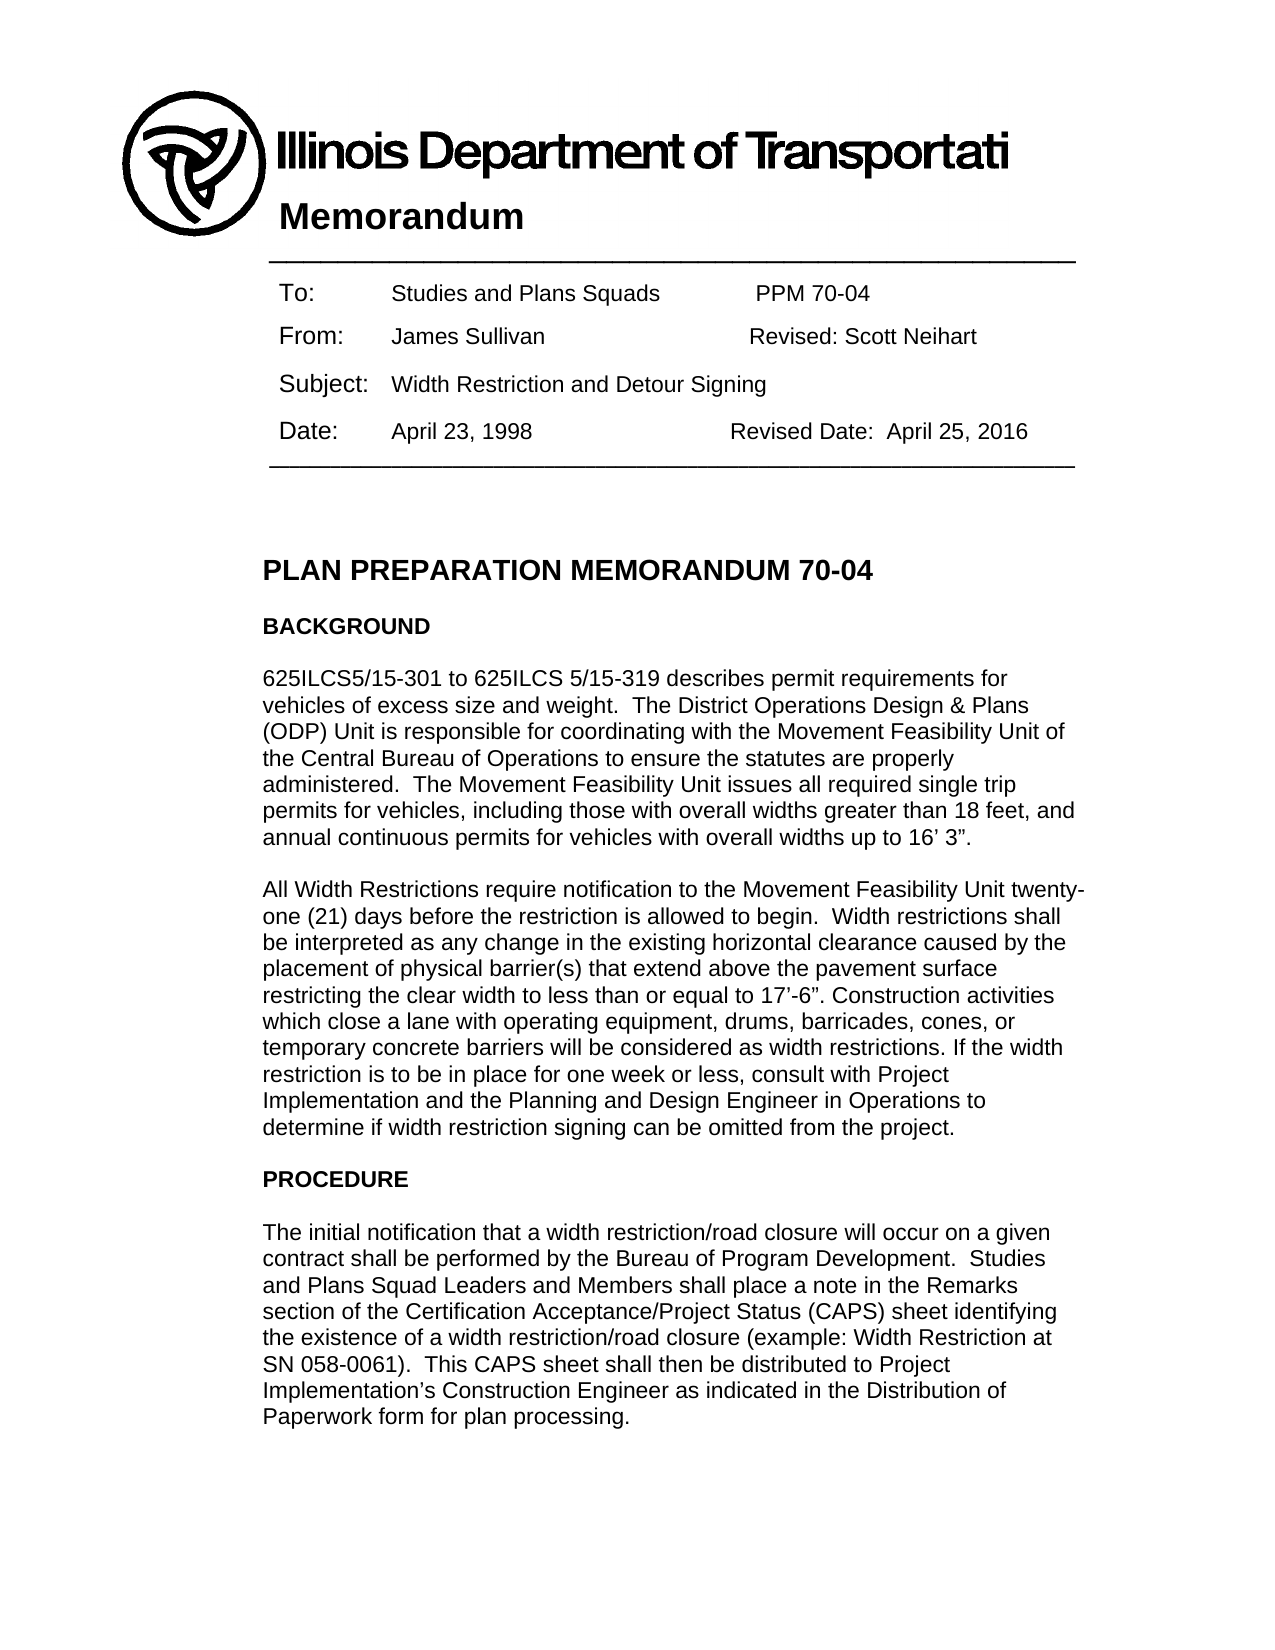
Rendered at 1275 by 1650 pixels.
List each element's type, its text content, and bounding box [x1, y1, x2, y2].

text Subject: Width Restriction and Detour Signing [269, 369, 1111, 397]
picture [109, 78, 1010, 249]
text To: Studies and Plans Squads PPM 70-04 [269, 278, 1111, 307]
text PROCEDURE [187, 1166, 1087, 1192]
text BACKGROUND [187, 613, 1087, 639]
text All Width Restrictions require notification to the Movement Feasibility Unit twenty-one (21) days before the restriction is allowed to begin. Width restrictions shall be interpreted as any change in the existing horizontal clearance caused by the placement of physical barrier(s) that extend above the pavement surface restricting the clear width to less than or equal to 17’-6”. Construction activities which close a lane with operating equipment, drums, barricades, cones, or temporary concrete barriers will be considered as width restrictions. If the width restriction is to be in place for one week or less, consult with Project Implementation and the Planning and Design Engineer in Operations to determine if width restriction signing can be omitted from the project. [262, 876, 1087, 1140]
text Memorandum [269, 194, 1111, 237]
text 625ILCS5/15-301 to 625ILCS 5/15-319 describes permit requirements for vehicles of excess size and weight. The District Operations Design & Plans (ODP) Unit is responsible for coordinating with the Movement Feasibility Unit of the Central Bureau of Operations to ensure the statutes are properly administered. The Movement Feasibility Unit issues all required single trip permits for vehicles, including those with overall widths greater than 18 feet, and annual continuous permits for vehicles with overall widths up to 16’ 3”. [262, 665, 1087, 850]
text From: James Sullivan Revised: Scott Neihart [269, 321, 1111, 350]
text Date: April 23, 1998 Revised Date: April 25, 2016 [269, 416, 1111, 445]
text PLAN PREPARATION MEMORANDUM 70-04 [262, 553, 1087, 586]
text The initial notification that a width restriction/road closure will occur on a given contract shall be performed by the Bureau of Program Development. Studies and Plans and Members shall place a note in the Remarks section of the Certification Acceptance/Project Status (CAPS) sheet identifying the existence of a width restriction/road closure (example: Width Restriction at SN 058-0061). This CAPS sheet shall then be distributed to Project Implementation’s Construction Engineer as indicated in the Distribution of Paperwork form for plan processing. [262, 1219, 1087, 1430]
